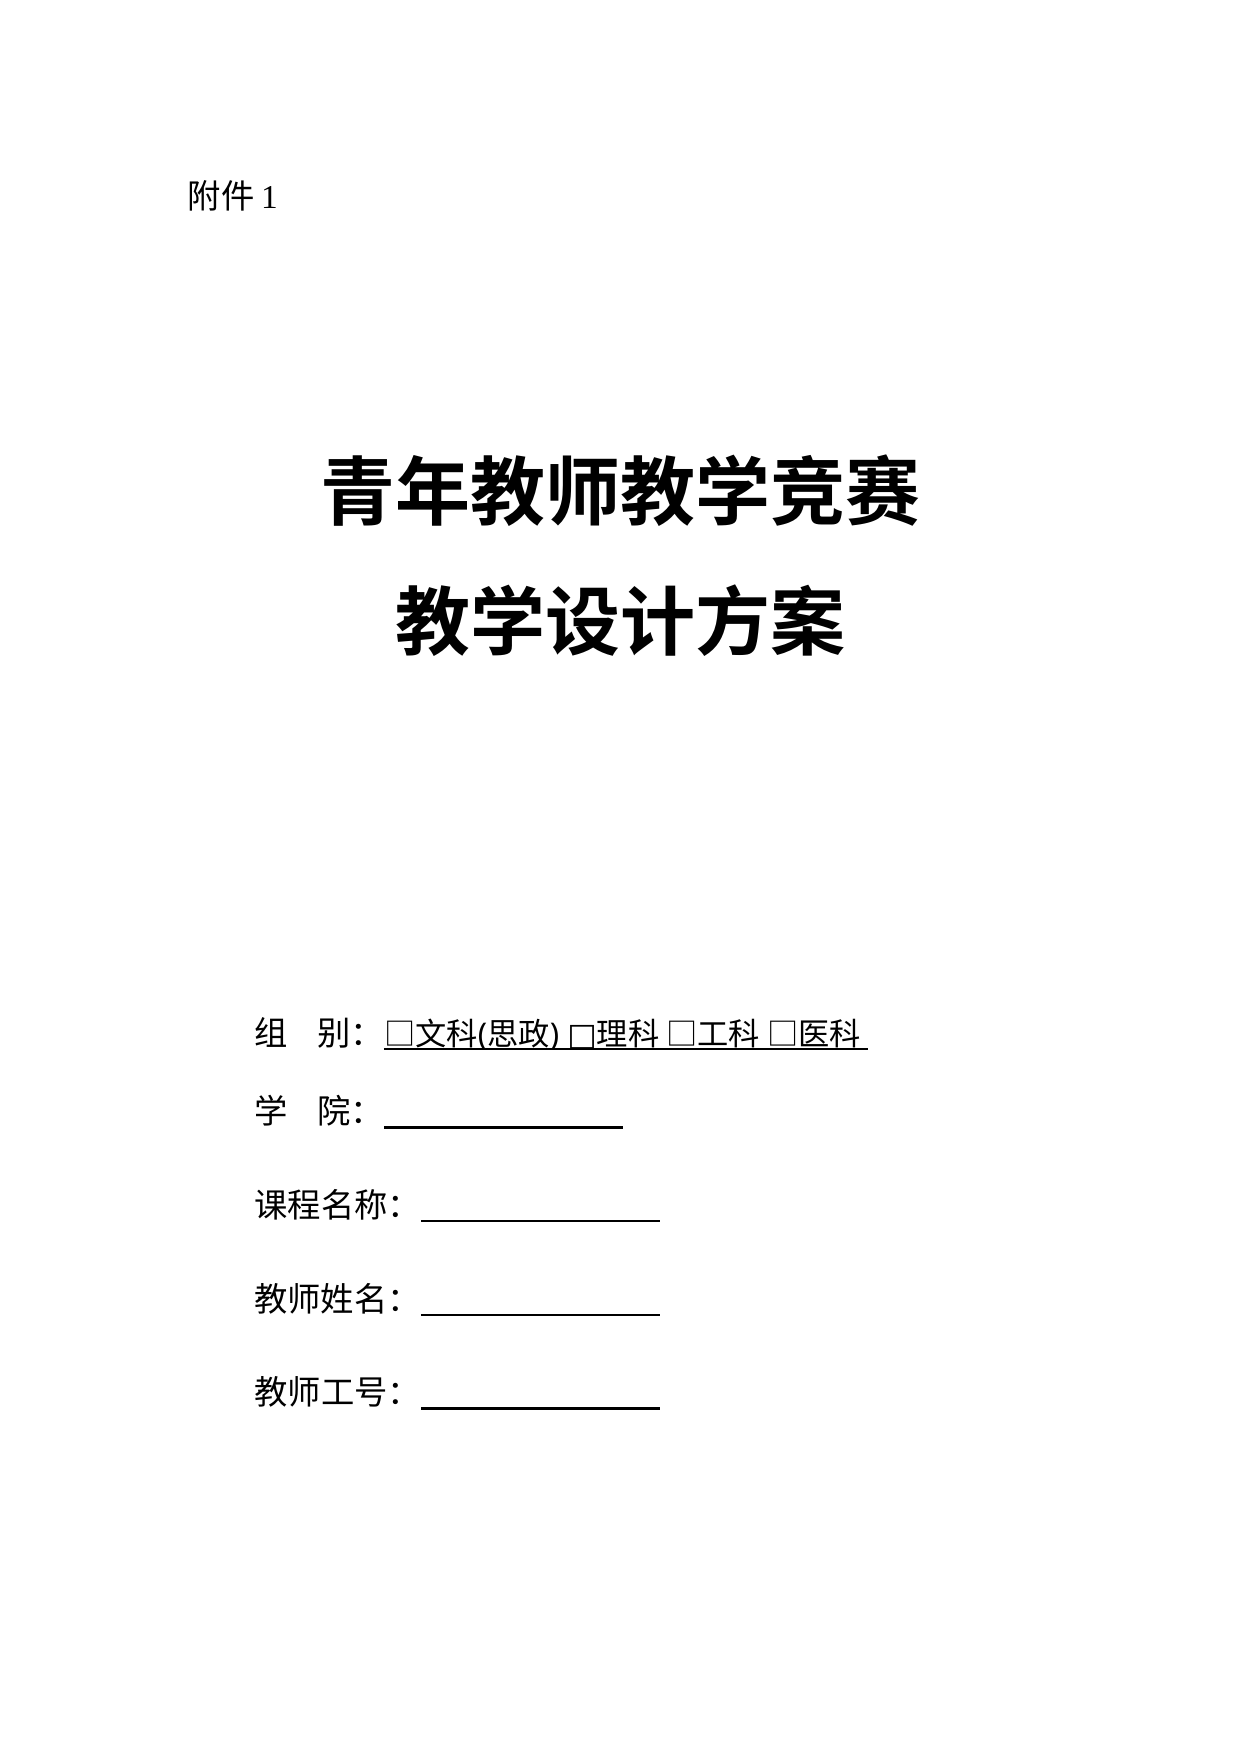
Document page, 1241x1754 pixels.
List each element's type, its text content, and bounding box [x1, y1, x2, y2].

text 教学设计方案 [187, 552, 1053, 682]
text 组 别：□文科(思政) □理科 □工科 □医科 [254, 1007, 1053, 1055]
text 教师姓名： [254, 1272, 1053, 1321]
text 学 院： [187, 1085, 1053, 1133]
text 课程名称： [187, 1179, 1053, 1227]
text 附件1 [187, 162, 1053, 227]
text 教师工号： [187, 1366, 1053, 1414]
text 青年教师教学竞赛 [187, 422, 1053, 552]
